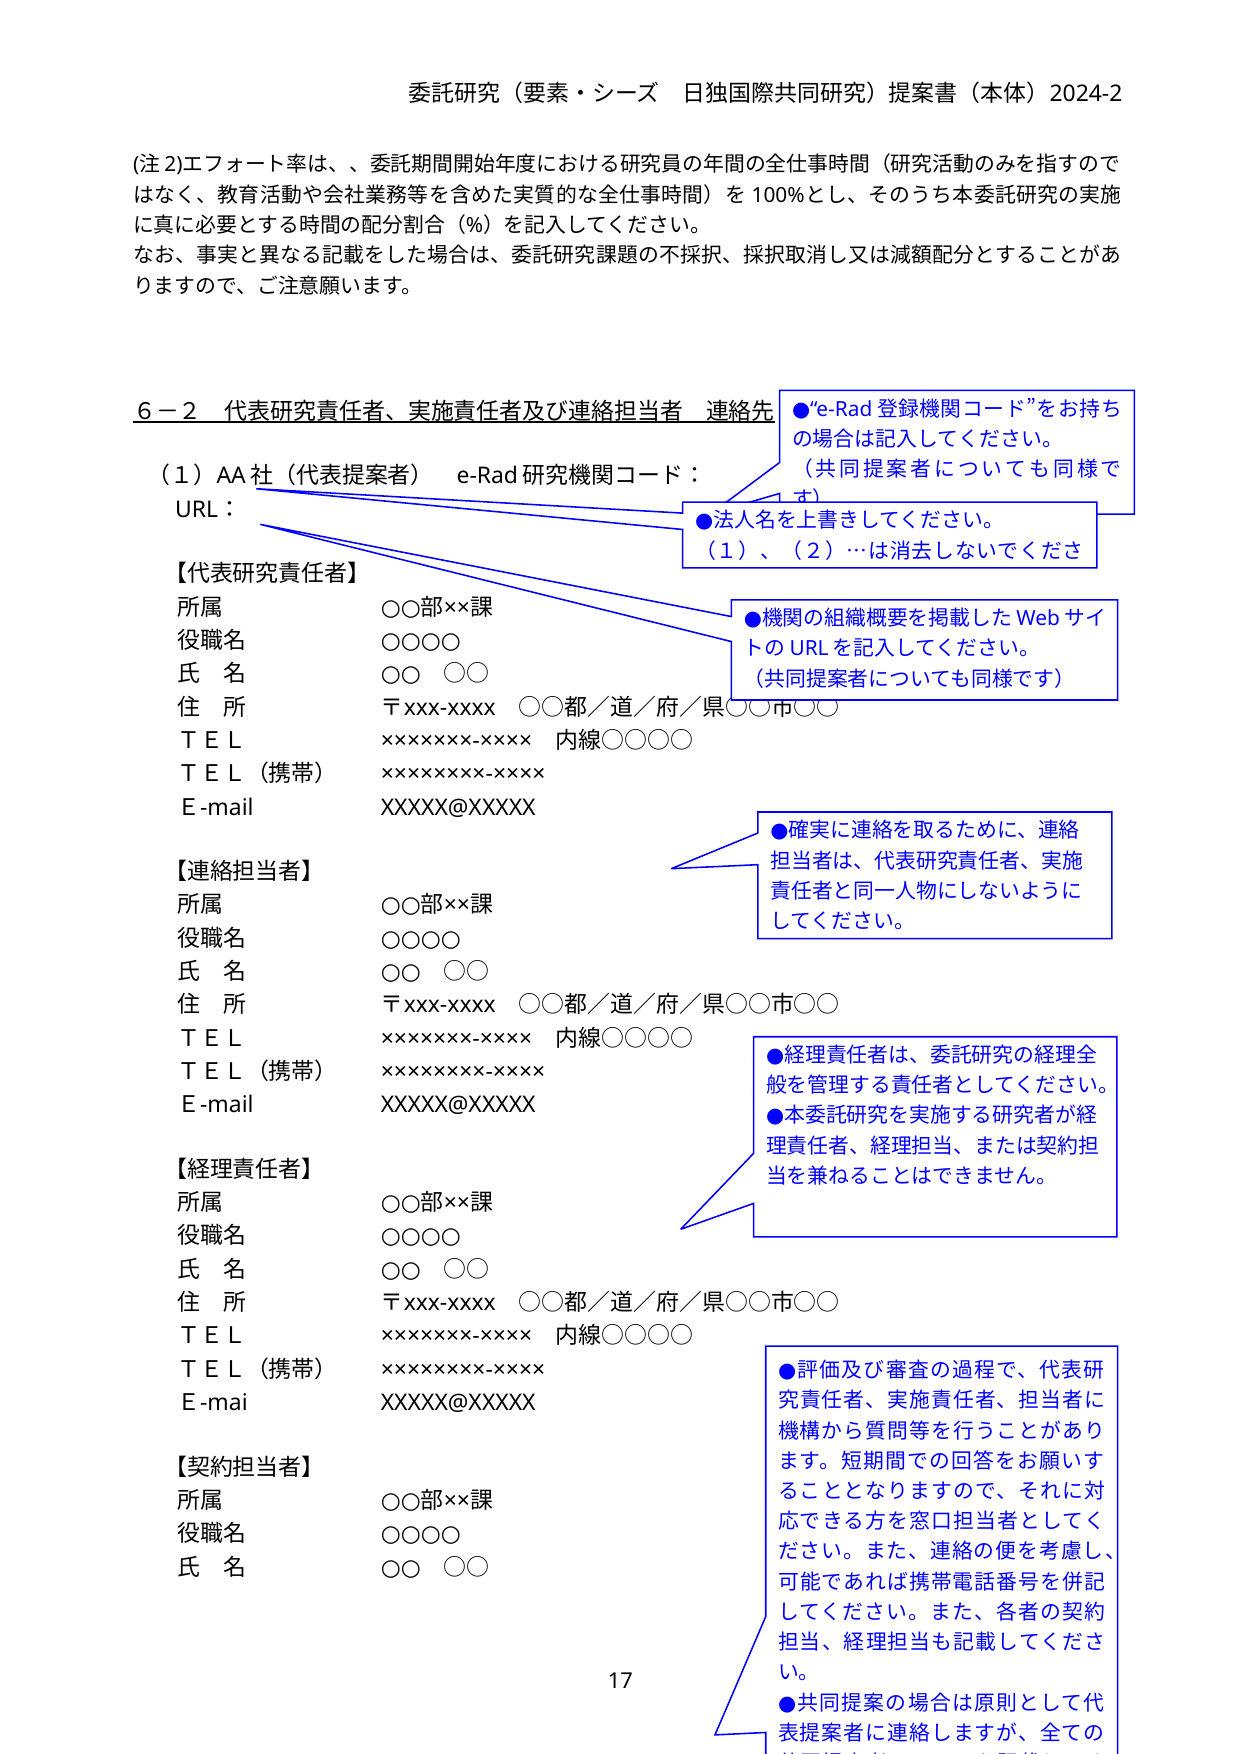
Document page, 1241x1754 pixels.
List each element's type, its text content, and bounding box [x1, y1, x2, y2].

list ６－２ 代表研究責任者、実施責任者及び連絡担当者 連絡先 [133, 393, 778, 426]
list URL： [133, 491, 606, 524]
list ＴＥＬ ×××××××-×××× 内線○○○○ [133, 1317, 1122, 1351]
text 【代表研究責任者】 [118, 555, 508, 588]
text 氏 名 ○○ ○○ [133, 1251, 1122, 1284]
text 氏 名 ○○ ○○ [133, 1548, 764, 1582]
text 【連絡担当者】 [118, 853, 757, 886]
text 住 所 〒xxx-xxxx ○○都／道／府／県○○市○○ [133, 986, 1122, 1019]
text 所属 ○○部××課 [133, 886, 757, 919]
text 【代表研究責任者】 [426, 555, 1122, 588]
list 所属 ○○部××課 [133, 588, 645, 622]
list 所属 ○○部××課 [595, 588, 1122, 622]
text 【契約担当者】 [118, 1449, 764, 1482]
text (注2)エフォート率は、、委託期間開始年度における研究員の年間の全仕事時間（研究活動のみを指すのではなく、教育活動や会社業務等を含めた実質的な全仕事時間）を100%とし、そのうち本委託研究の実施に真に必要とする時間の配分割合（%）を記入してください。 なお、事実と異なる記載をした場合は、委託研究課題の不採択、採択取消し又は減額配分とすることがありますので、ご注意願います。 [133, 148, 1122, 299]
text 役職名 ○○○○ [133, 919, 1122, 953]
text Ｅ-mail XXXXX@XXXXX [133, 788, 1122, 822]
text 住 所 〒xxx-xxxx ○○都／道／府／県○○市○○ [133, 1284, 1122, 1317]
text 役職名 ○○○○ [133, 1515, 764, 1548]
text 【経理責任者】 [118, 1151, 752, 1184]
list URL： [327, 491, 738, 512]
text ＴＥＬ ×××××××-×××× 内線○○○○ [133, 722, 1122, 755]
text ＴＥＬ（携帯） ××××××××-×××× [133, 1053, 752, 1086]
text 所属 ○○部××課 [133, 1184, 722, 1217]
text 役職名 ○○○○ [133, 622, 730, 655]
text Ｅ-mai XXXXX@XXXXX [133, 1384, 764, 1417]
text ＴＥＬ（携帯） ××××××××-×××× [133, 1351, 764, 1384]
text 所属 ○○部××課 [133, 1482, 764, 1515]
text ＴＥＬ（携帯） ××××××××-×××× [133, 755, 1122, 788]
text ＴＥＬ ×××××××-×××× 内線○○○○ [133, 1019, 1122, 1053]
text Ｅ-mail XXXXX@XXXXX [133, 1086, 752, 1119]
text 氏 名 ○○ ○○ [133, 655, 730, 688]
text 氏 名 ○○ ○○ [133, 953, 1122, 986]
text 役職名 ○○○○ [133, 1217, 1122, 1251]
text （１）AA社（代表提案者） e-Rad研究機関コード： [148, 457, 778, 491]
text 住 所 〒xxx-xxxx ○○都／道／府／県○○市○○ [133, 688, 1122, 722]
